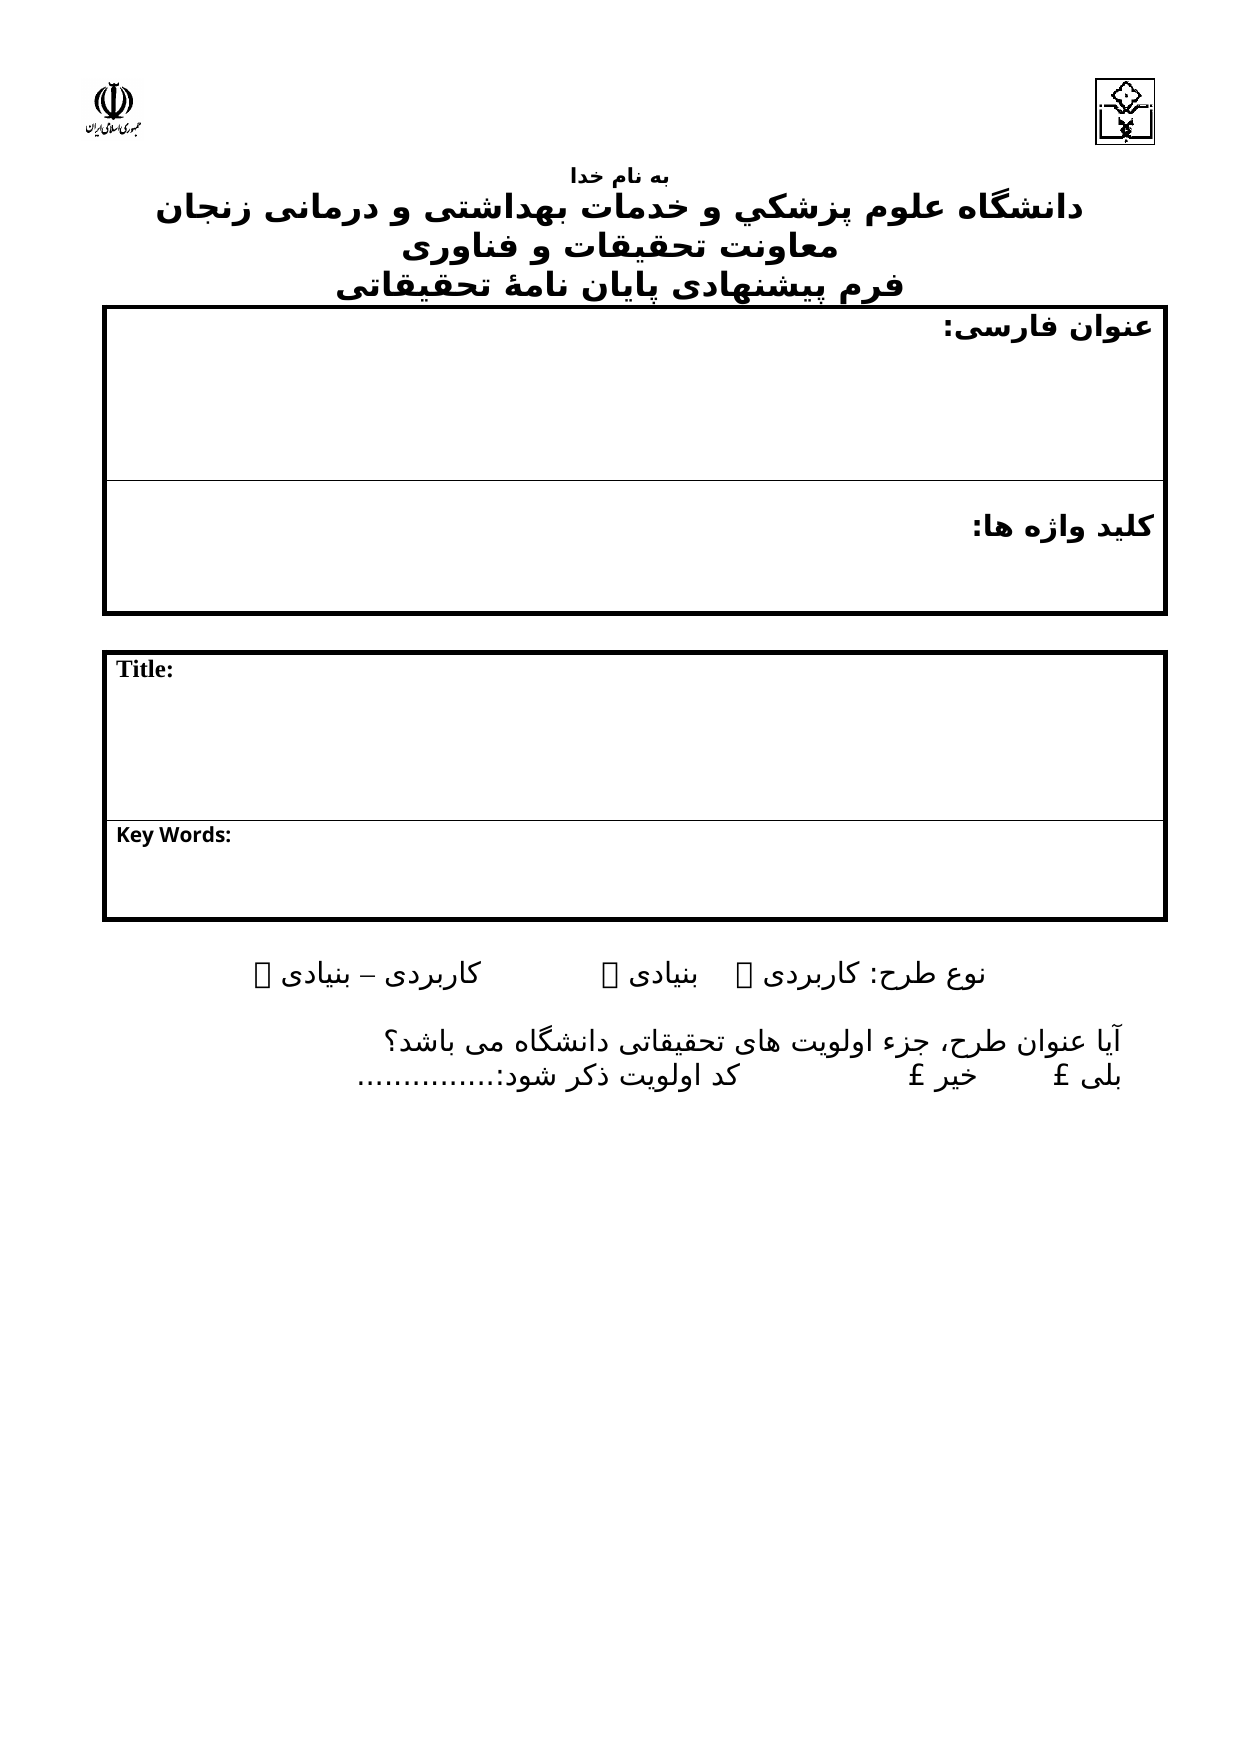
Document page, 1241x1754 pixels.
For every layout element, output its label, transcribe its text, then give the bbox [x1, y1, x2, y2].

text بلی خیر کد اولویت ذکر شود:............... [118, 1058, 1122, 1092]
text دانشگاه علوم پزشكي و خدمات بهداشتی و درمانی زنجان [118, 188, 1122, 227]
table_header Title: [107, 655, 1163, 819]
title به نام خدا [118, 164, 1122, 188]
text نوع طرح: کاربردی بنیادی کاربردی – بنیادی [118, 956, 1122, 990]
table_cell کلید واژه ها: [107, 481, 1163, 611]
table_cell Key Words: [107, 821, 1163, 917]
text معاونت تحقیقات و فناوری [118, 227, 1122, 266]
table_header عنوان فارسی: [107, 309, 1163, 479]
text آیا عنوان طرح، جزء اولویت های تحقیقاتی دانشگاه می باشد؟ [118, 1024, 1122, 1058]
text فرم پیشنهادی پایان نامۀ تحقیقاتی [118, 266, 1122, 304]
